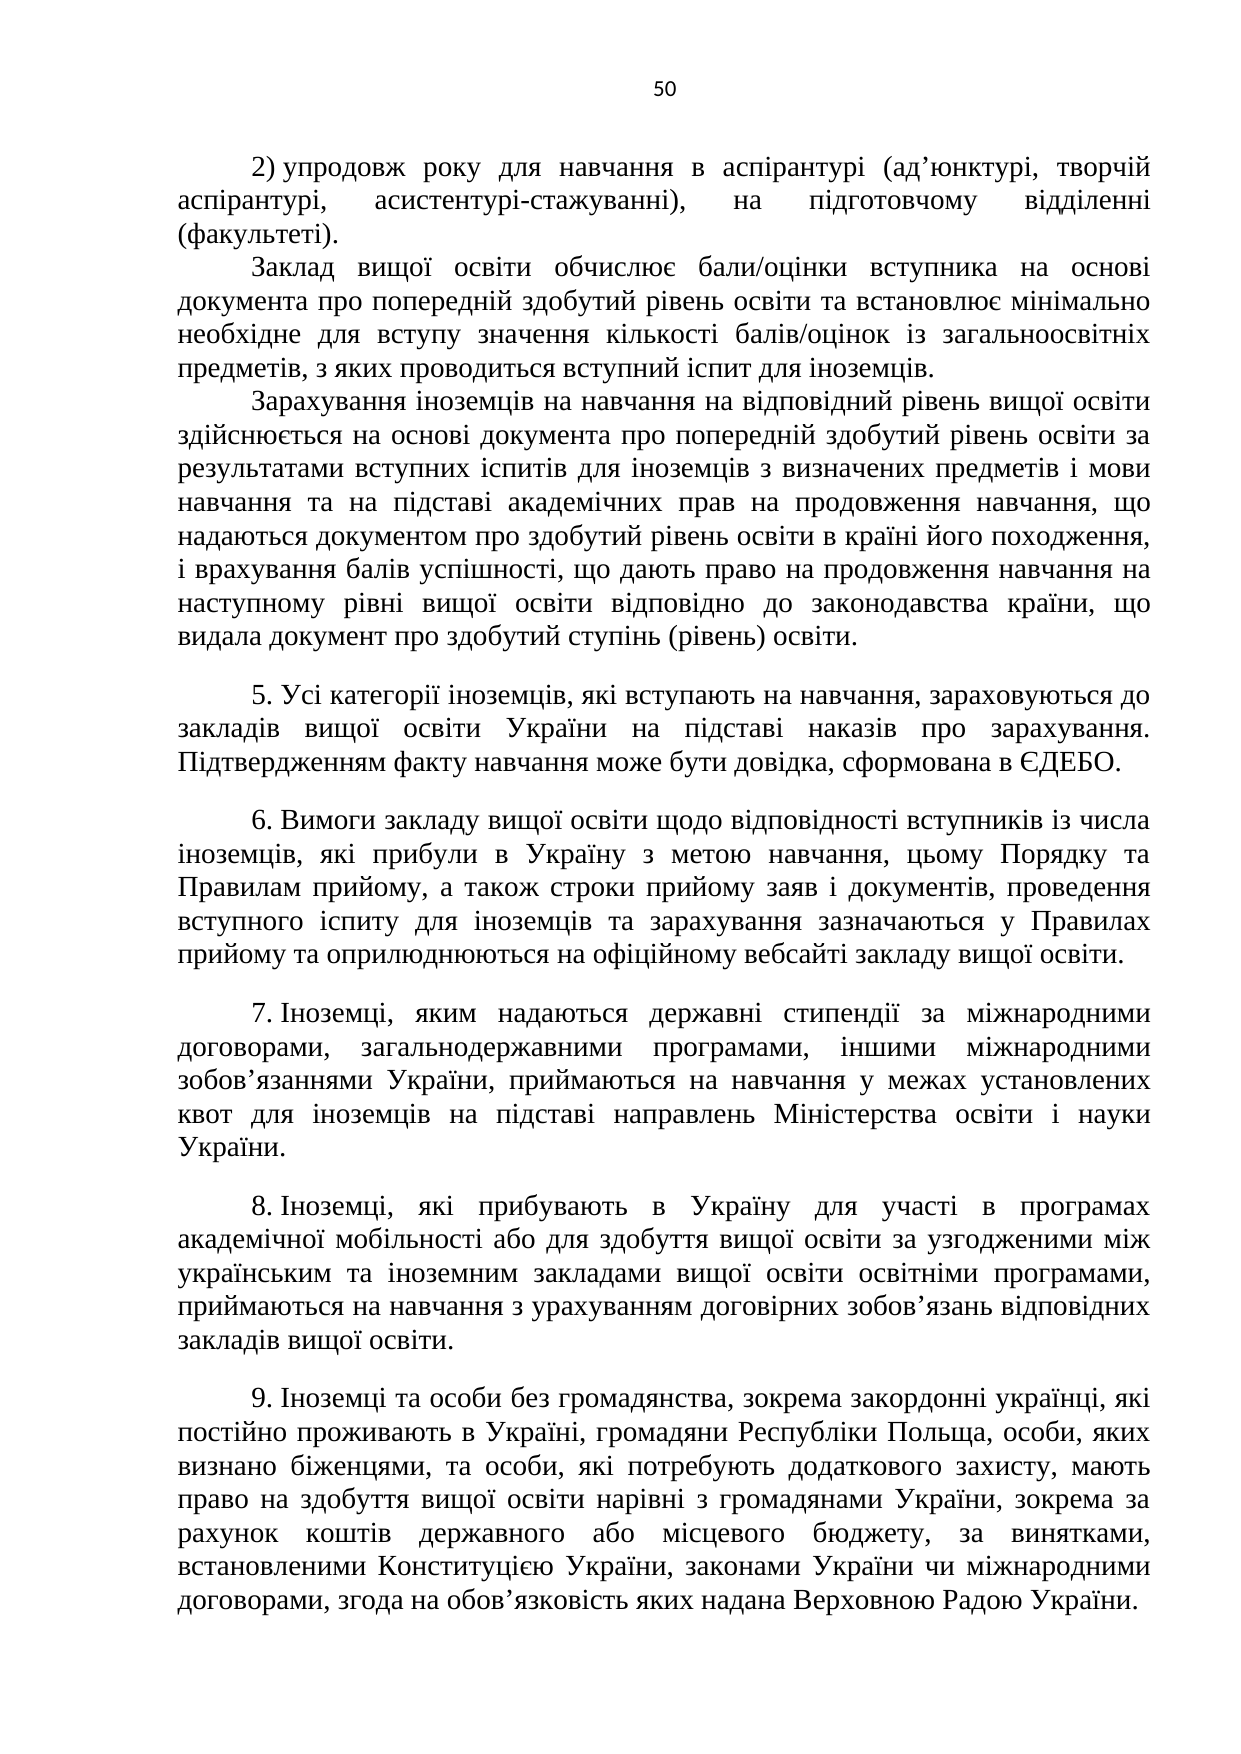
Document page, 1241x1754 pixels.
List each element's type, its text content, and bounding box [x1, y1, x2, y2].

list 9. Іноземці та особи без громадянства, зокрема закордонні українці, які постійно проживають в Україні, громадяни Республіки Польща, особи, яких визнано біженцями, та особи, які потребують додаткового захисту, мають право на здобуття вищої освіти нарівні з громадянами України, зокрема за рахунок коштів державного або місцевого бюджету, за винятками, встановленими Конституцією України, законами України чи міжнародними договорами, згода на обов’язковість яких надана Верховною Радою України. [177, 1381, 1152, 1615]
list 5. Усі категорії іноземців, які вступають на навчання, зараховуються до закладів вищої освіти України на підставі наказів про зарахування. Підтвердженням факту навчання може бути довідка, сформована в ЄДЕБО. [177, 677, 1152, 777]
list 6. Вимоги закладу вищої освіти щодо відповідності вступників із числа іноземців, які прибули в Україну з метою навчання, цьому Порядку та Правилам прийому, а також строки прийому заяв і документів, проведення вступного іспиту для іноземців та зарахування зазначаються у Правилах прийому та оприлюднюються на офіційному вебсайті закладу вищої освіти. [177, 802, 1152, 970]
list Заклад вищої освіти обчислює бали/оцінки вступника на основі документа про попередній здобутий рівень освіти та встановлює мінімально необхідне для вступу значення кількості балів/оцінок із загальноосвітніх предметів, з яких проводиться вступний іспит для іноземців. [177, 249, 1152, 383]
list 7. Іноземці, яким надаються державні стипендії за міжнародними договорами, загальнодержавними програмами, іншими міжнародними зобов’язаннями України, приймаються на навчання у межах установлених квот для іноземців на підставі направлень Міністерства освіти і науки України. [177, 995, 1152, 1163]
list 8. Іноземці, які прибувають в Україну для участі в програмах академічної мобільності або для здобуття вищої освіти за узгодженими між українським та іноземним закладами вищої освіти освітніми програмами, приймаються на навчання з урахуванням договірних зобов’язань відповідних закладів вищої освіти. [177, 1188, 1152, 1356]
list 2) упродовж року для навчання в аспірантурі (ад’юнктурі, творчій аспірантурі, асистентурі-стажуванні), на підготовчому відділенні (факультеті). [177, 149, 1152, 249]
list Зарахування іноземців на навчання на відповідний рівень вищої освіти здійснюється на основі документа про попередній здобутий рівень освіти за результатами вступних іспитів для іноземців з визначених предметів і мови навчання та на підставі академічних прав на продовження навчання, що надаються документом про здобутий рівень освіти в країні його походження, і врахування балів успішності, що дають право на продовження навчання на наступному рівні вищої освіти відповідно до законодавства країни, що видала документ про здобутий ступінь (рівень) освіти. [177, 383, 1152, 652]
